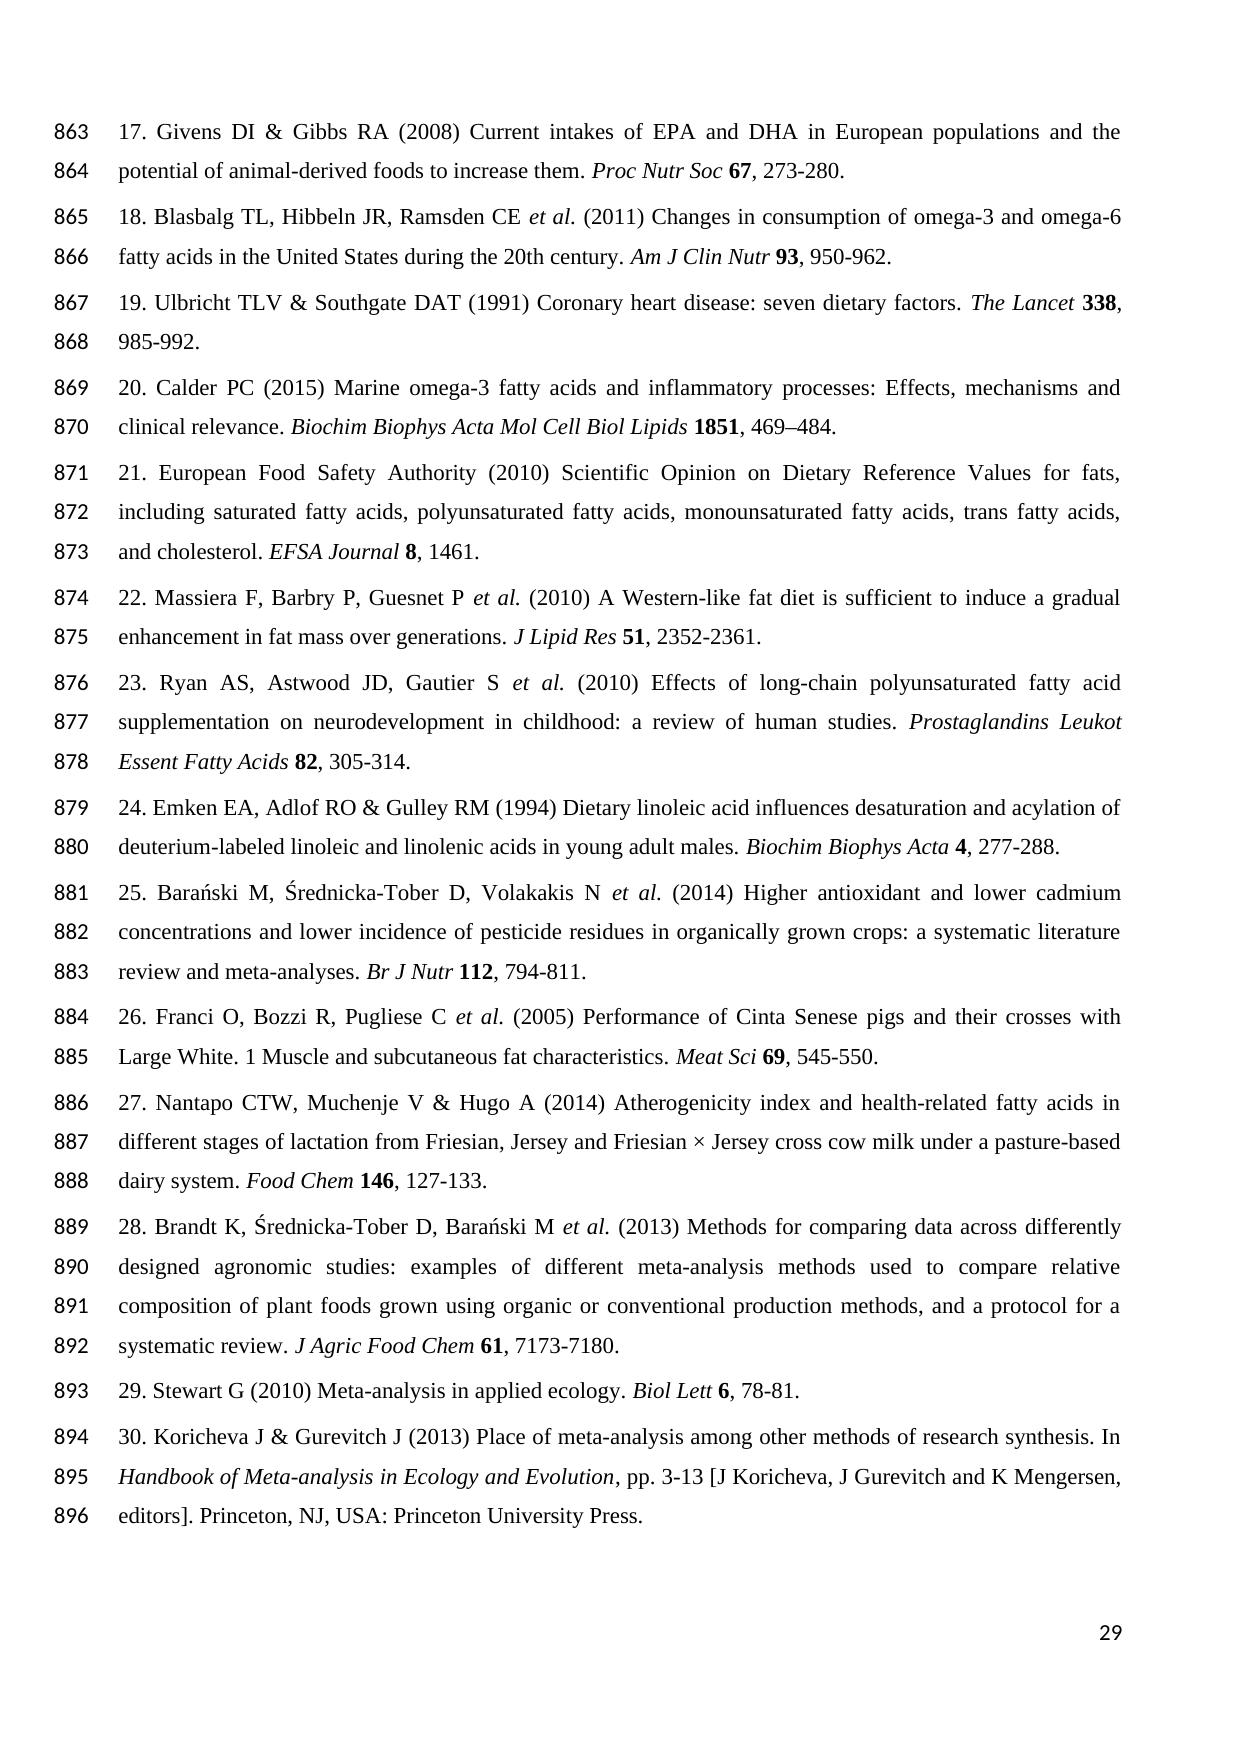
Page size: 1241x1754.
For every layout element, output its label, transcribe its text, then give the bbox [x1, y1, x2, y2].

text 20. Calder PC (2015) Marine omega-3 fatty acids and inflammatory processes: Effects, mechanisms and clinical relevance. Biochim Biophys Acta Mol Cell Biol Lipids 1851, 469–484. [118, 374, 1122, 439]
text 28. Brandt K, Średnicka-Tober D, Barański M et al. (2013) Methods for comparing data across differently designed agronomic studies: examples of different meta-analysis methods used to compare relative composition of plant foods grown using organic or conventional production methods, and a protocol for a systematic review. J Agric Food Chem 61, 7173-7180. [118, 1213, 1122, 1358]
text 19. Ulbricht TLV & Southgate DAT (1991) Coronary heart disease: seven dietary factors. The Lancet 338, 985-992. [118, 288, 1122, 354]
text 27. Nantapo CTW, Muchenje V & Hugo A (2014) Atherogenicity index and health-related fatty acids in different stages of lactation from Friesian, Jersey and Friesian × Jersey cross cow milk under a pasture-based dairy system. Food Chem 146, 127-133. [118, 1089, 1122, 1194]
text 25. Barański M, Średnicka-Tober D, Volakakis N et al. (2014) Higher antioxidant and lower cadmium concentrations and lower incidence of pesticide residues in organically grown crops: a systematic literature review and meta-analyses. Br J Nutr 112, 794-811. [118, 879, 1122, 984]
text 24. Emken EA, Adlof RO & Gulley RM (1994) Dietary linoleic acid influences desaturation and acylation of deuterium-labeled linoleic and linolenic acids in young adult males. Biochim Biophys Acta 4, 277-288. [118, 793, 1122, 859]
text 18. Blasbalg TL, Hibbeln JR, Ramsden CE et al. (2011) Changes in consumption of omega-3 and omega-6 fatty acids in the United States during the 20th century. Am J Clin Nutr 93, 950-962. [118, 203, 1122, 269]
text 23. Ryan AS, Astwood JD, Gautier S et al. (2010) Effects of long-chain polyunsaturated fatty acid supplementation on neurodevelopment in childhood: a review of human studies. Prostaglandins Leukot Essent Fatty Acids 82, 305-314. [118, 669, 1122, 774]
text 29. Stewart G (2010) Meta-analysis in applied ecology. Biol Lett 6, 78-81. [118, 1377, 1122, 1404]
text 21. European Food Safety Authority (2010) Scientific Opinion on Dietary Reference Values for fats, including saturated fatty acids, polyunsaturated fatty acids, monounsaturated fatty acids, trans fatty acids, and cholesterol. EFSA Journal 8, 1461. [118, 459, 1122, 564]
text 17. Givens DI & Gibbs RA (2008) Current intakes of EPA and DHA in European populations and the potential of animal-derived foods to increase them. Proc Nutr Soc 67, 273-280. [118, 118, 1122, 184]
text 26. Franci O, Bozzi R, Pugliese C et al. (2005) Performance of Cinta Senese pigs and their crosses with Large White. 1 Muscle and subcutaneous fat characteristics. Meat Sci 69, 545-550. [118, 1003, 1122, 1069]
text 30. Koricheva J & Gurevitch J (2013) Place of meta-analysis among other methods of research synthesis. In Handbook of Meta-analysis in Ecology and Evolution, pp. 3-13 [J Koricheva, J Gurevitch and K Mengersen, editors]. Princeton, NJ, USA: Princeton University Press. [118, 1423, 1122, 1528]
text 22. Massiera F, Barbry P, Guesnet P et al. (2010) A Western-like fat diet is sufficient to induce a gradual enhancement in fat mass over generations. J Lipid Res 51, 2352-2361. [118, 584, 1122, 649]
